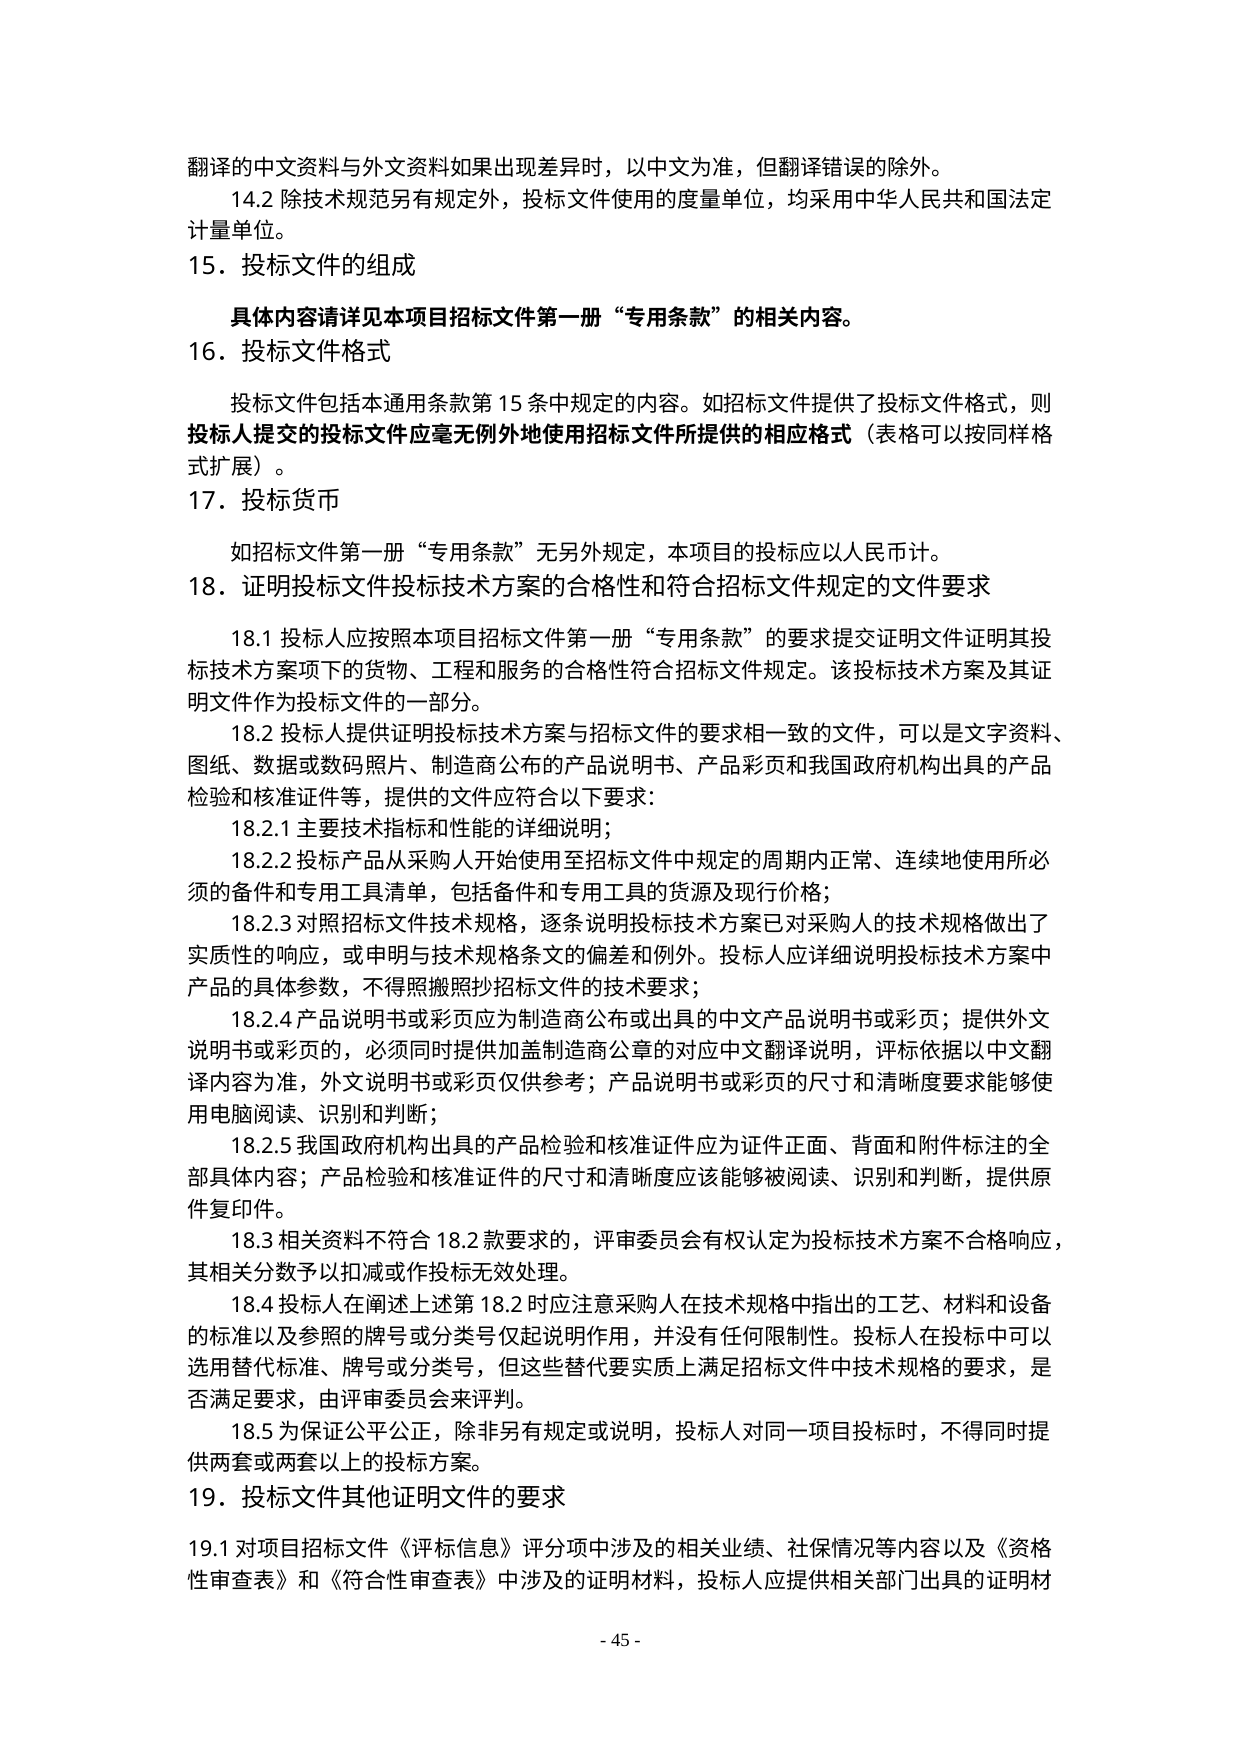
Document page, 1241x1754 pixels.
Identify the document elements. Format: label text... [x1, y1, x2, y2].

text 我国政府机构出具的产品检验和核准证件应为证件正面、背面和附件标注的全部具体内容；产品检验和核准证件的尺寸和清晰度应该能够被阅读、识别和判断，提供原件复印件。 [187, 1128, 1053, 1223]
text 15．投标文件的组成 [187, 245, 1053, 281]
text 投标文件包括本通用条款第15条中规定的内容。如招标文件提供了投标文件格式，则投标人提交的投标文件应毫无例外地使用招标文件所提供的相应格式（表格可以按同样格式扩展）。 [187, 386, 1053, 481]
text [187, 150, 1053, 182]
text 18．证明投标文件投标技术方案的合格性和符合招标文件规定的文件要求 [187, 567, 1053, 603]
text 14.2 除技术规范另有规定外，投标文件使用的度量单位，均采用中华人民共和国法定计量单位。 [187, 182, 1053, 245]
text 如招标文件第一册“专用条款”无另外规定，本项目的投标应以人民币计。 [187, 535, 1053, 567]
text 具体内容请详见本项目招标文件第一册“专用条款”的相关内容。 [187, 299, 1053, 331]
text 主要技术指标和性能的详细说明； [187, 811, 1053, 843]
text 16．投标文件格式 [187, 331, 1053, 367]
text 19．投标文件其他证明文件的要求 [187, 1477, 1053, 1513]
text 18.5为保证公平公正，除非另有规定或说明，投标人对同一项目投标时，不得同时提供两套或两套以上的投标方案。 [187, 1414, 1053, 1477]
text 投标产品从采购人开始使用至招标文件中规定的周期内正常、连续地使用所必须的备件和专用工具清单，包括备件和专用工具的货源及现行价格； [187, 843, 1053, 906]
text 18.3相关资料不符合18.2款要求的，评审委员会有权认定为投标技术方案不合格响应，其相关分数予以扣减或作投标无效处理。 [187, 1223, 1053, 1287]
text 18.2 投标人提供证明投标技术方案与招标文件的要求相一致的文件，可以是文字资料、图纸、数据或数码照片、制造商公布的产品说明书、产品彩页和我国政府机构出具的产品检验和核准证件等，提供的文件应符合以下要求： [187, 716, 1053, 811]
text 17．投标货币 [187, 481, 1053, 517]
text 18.1 投标人应按照本项目招标文件第一册“专用条款”的要求提交证明文件证明其投标技术方案项下的货物、工程和服务的合格性符合招标文件规定。该投标技术方案及其证明文件作为投标文件的一部分。 [187, 621, 1053, 716]
text 18.2.3对照招标文件技术规格，逐条说明投标技术方案已对采购人的技术规格做出了实质性的响应，或申明与技术规格条文的偏差和例外。投标人应详细说明投标技术方案中产品的具体参数，不得照搬照抄招标文件的技术要求； [187, 906, 1053, 1002]
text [187, 1531, 1053, 1595]
text 18.4投标人在阐述上述第18.2时应注意采购人在技术规格中指出的工艺、材料和设备的标准以及参照的牌号或分类号仅起说明作用，并没有任何限制性。投标人在投标中可以选用替代标准、牌号或分类号，但这些替代要实质上满足招标文件中技术规格的要求，是否满足要求，由评审委员会来评判。 [187, 1287, 1053, 1414]
